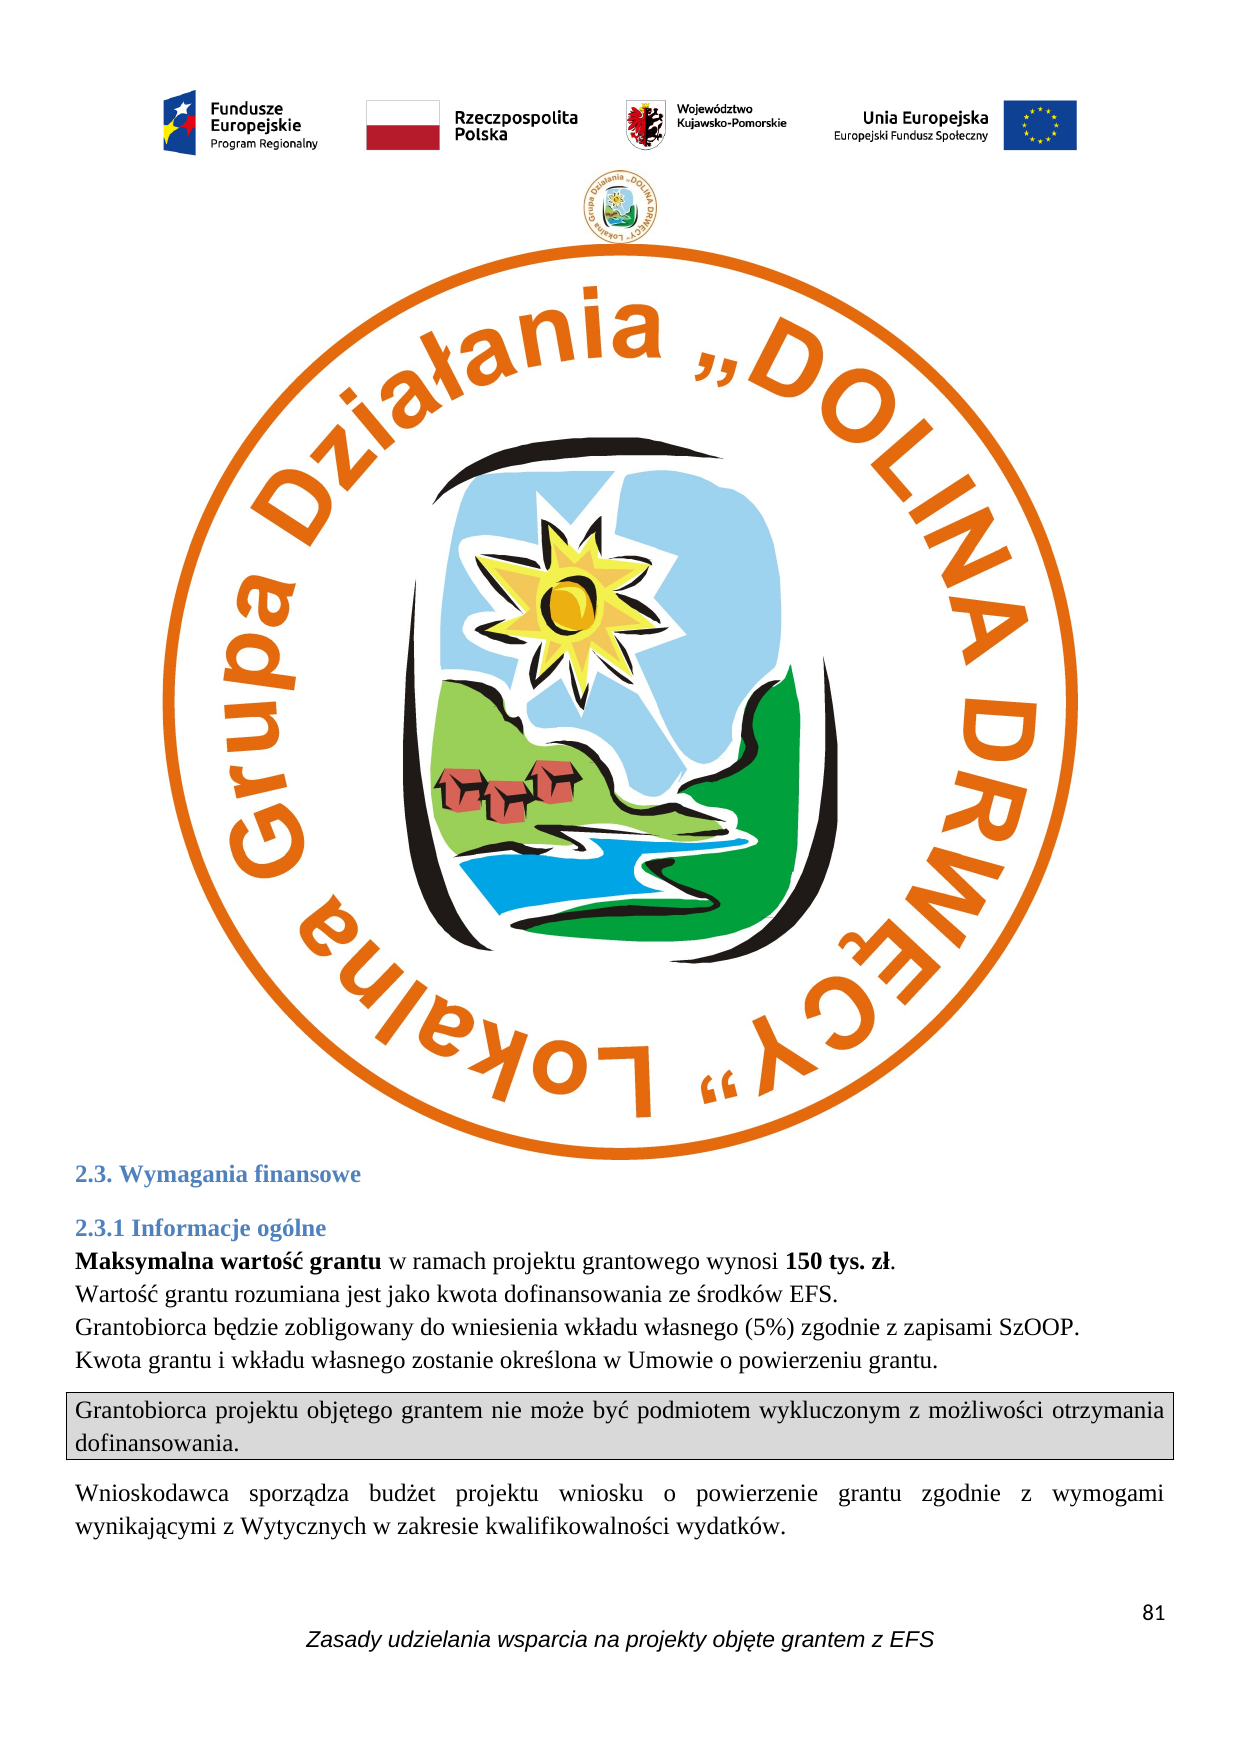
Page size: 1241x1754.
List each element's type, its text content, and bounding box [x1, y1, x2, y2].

text Grantobiorca będzie zobligowany do wniesienia wkładu własnego (5%) zgodnie z zapisami SzOOP. [75, 1312, 1165, 1341]
text Maksymalna wartość grantu w ramach projektu grantowego wynosi 150 tys. zł. [75, 1246, 1165, 1275]
text Wartość grantu rozumiana jest jako kwota dofinansowania ze środków EFS. [75, 1279, 1165, 1308]
text Wnioskodawca sporządza budżet projektu wniosku o powierzenie grantu zgodnie z wymogami wynikającymi z Wytycznych w zakresie kwalifikowalności wydatków. [75, 1478, 1165, 1540]
picture [147, 73, 1093, 1160]
subtitle 2.3.1 Informacje ogólne [75, 1213, 1165, 1242]
subtitle 2.3. Wymagania finansowe [75, 1159, 1165, 1188]
text Kwota grantu i wkładu własnego zostanie określona w Umowie o powierzeniu grantu. [75, 1346, 1165, 1374]
text Grantobiorca projektu objętego grantem nie może być podmiotem wykluczonym z możliwości otrzymania dofinansowania. [67, 1393, 1173, 1459]
